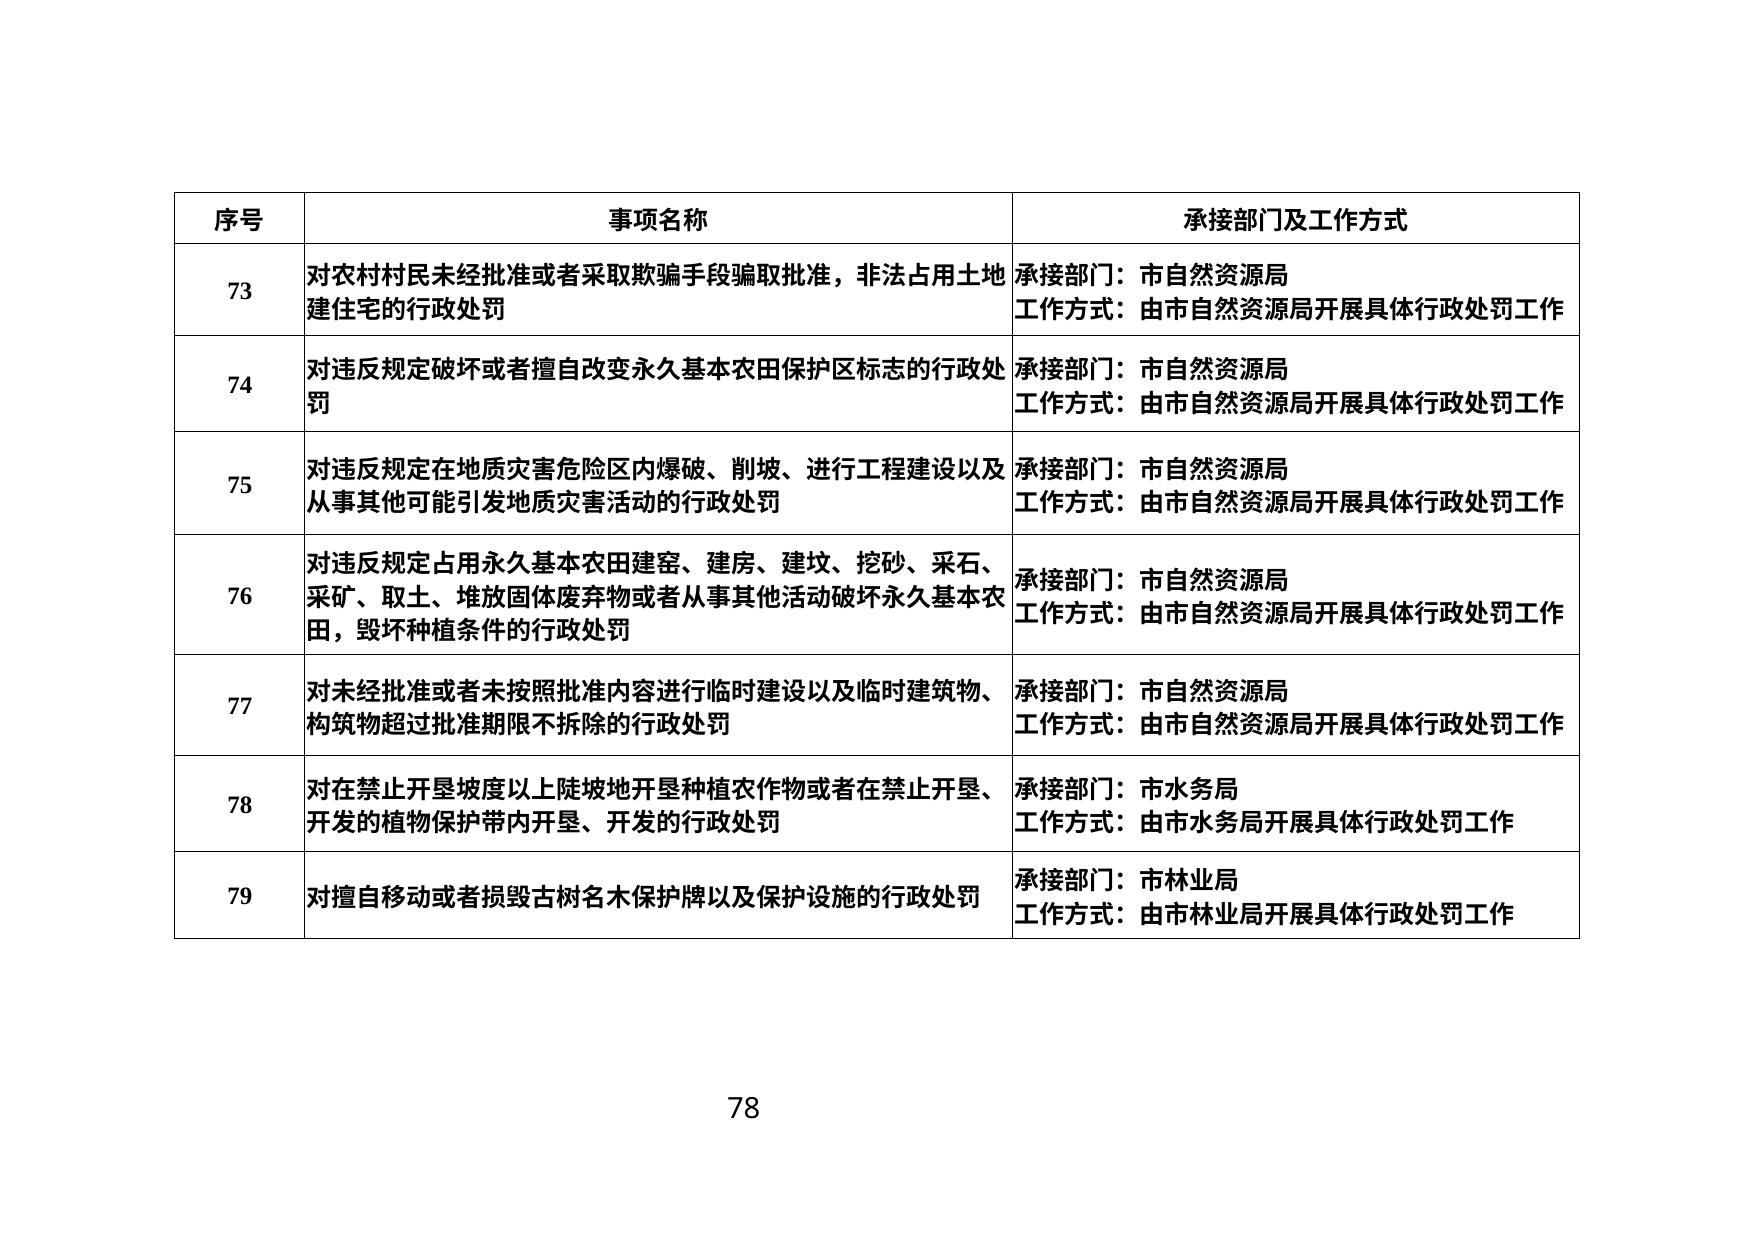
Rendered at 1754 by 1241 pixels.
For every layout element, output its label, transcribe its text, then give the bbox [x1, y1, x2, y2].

table_cell 承接部门：市自然资源局 工作方式：由市自然资源局开展具体行政处罚工作 [1013, 535, 1579, 654]
table_cell 承接部门：市自然资源局 工作方式：由市自然资源局开展具体行政处罚工作 [1013, 432, 1579, 534]
table_cell 75 [175, 432, 304, 534]
table_cell 77 [175, 655, 304, 755]
table_header 序号 [175, 193, 304, 243]
table_cell 76 [175, 535, 304, 654]
table_cell 78 [175, 756, 304, 851]
table_header 事项名称 [305, 193, 1012, 243]
table_cell 承接部门：市水务局 工作方式：由市水务局开展具体行政处罚工作 [1013, 756, 1579, 851]
table_header 承接部门及工作方式 [1013, 193, 1579, 243]
table_cell 承接部门：市林业局 工作方式：由市林业局开展具体行政处罚工作 [1013, 852, 1579, 937]
table_cell 73 [175, 244, 304, 335]
table_cell 承接部门：市自然资源局 工作方式：由市自然资源局开展具体行政处罚工作 [1013, 655, 1579, 755]
table_cell 对擅自移动或者损毁古树名木保护牌以及保护设施的行政处罚 [305, 852, 1012, 937]
table_cell 对违反规定占用永久基本农田建窑、建房、建坟、挖砂、采石、采矿、取土、堆放固体废弃物或者从事其他活动破坏永久基本农田，毁坏种植条件的行政处罚 [305, 535, 1012, 654]
table_cell 承接部门：市自然资源局 工作方式：由市自然资源局开展具体行政处罚工作 [1013, 244, 1579, 335]
table_cell 对违反规定在地质灾害危险区内爆破、削坡、进行工程建设以及从事其他可能引发地质灾害活动的行政处罚 [305, 432, 1012, 534]
table_cell 对违反规定破坏或者擅自改变永久基本农田保护区标志的行政处罚 [305, 336, 1012, 431]
table_cell 对未经批准或者未按照批准内容进行临时建设以及临时建筑物、构筑物超过批准期限不拆除的行政处罚 [305, 655, 1012, 755]
table_cell 74 [175, 336, 304, 431]
table_cell 承接部门：市自然资源局 工作方式：由市自然资源局开展具体行政处罚工作 [1013, 336, 1579, 431]
table_cell 对在禁止开垦坡度以上陡坡地开垦种植农作物或者在禁止开垦、开发的植物保护带内开垦、开发的行政处罚 [305, 756, 1012, 851]
table_cell 79 [175, 852, 304, 937]
table_cell 对农村村民未经批准或者采取欺骗手段骗取批准，非法占用土地建住宅的行政处罚 [305, 244, 1012, 335]
